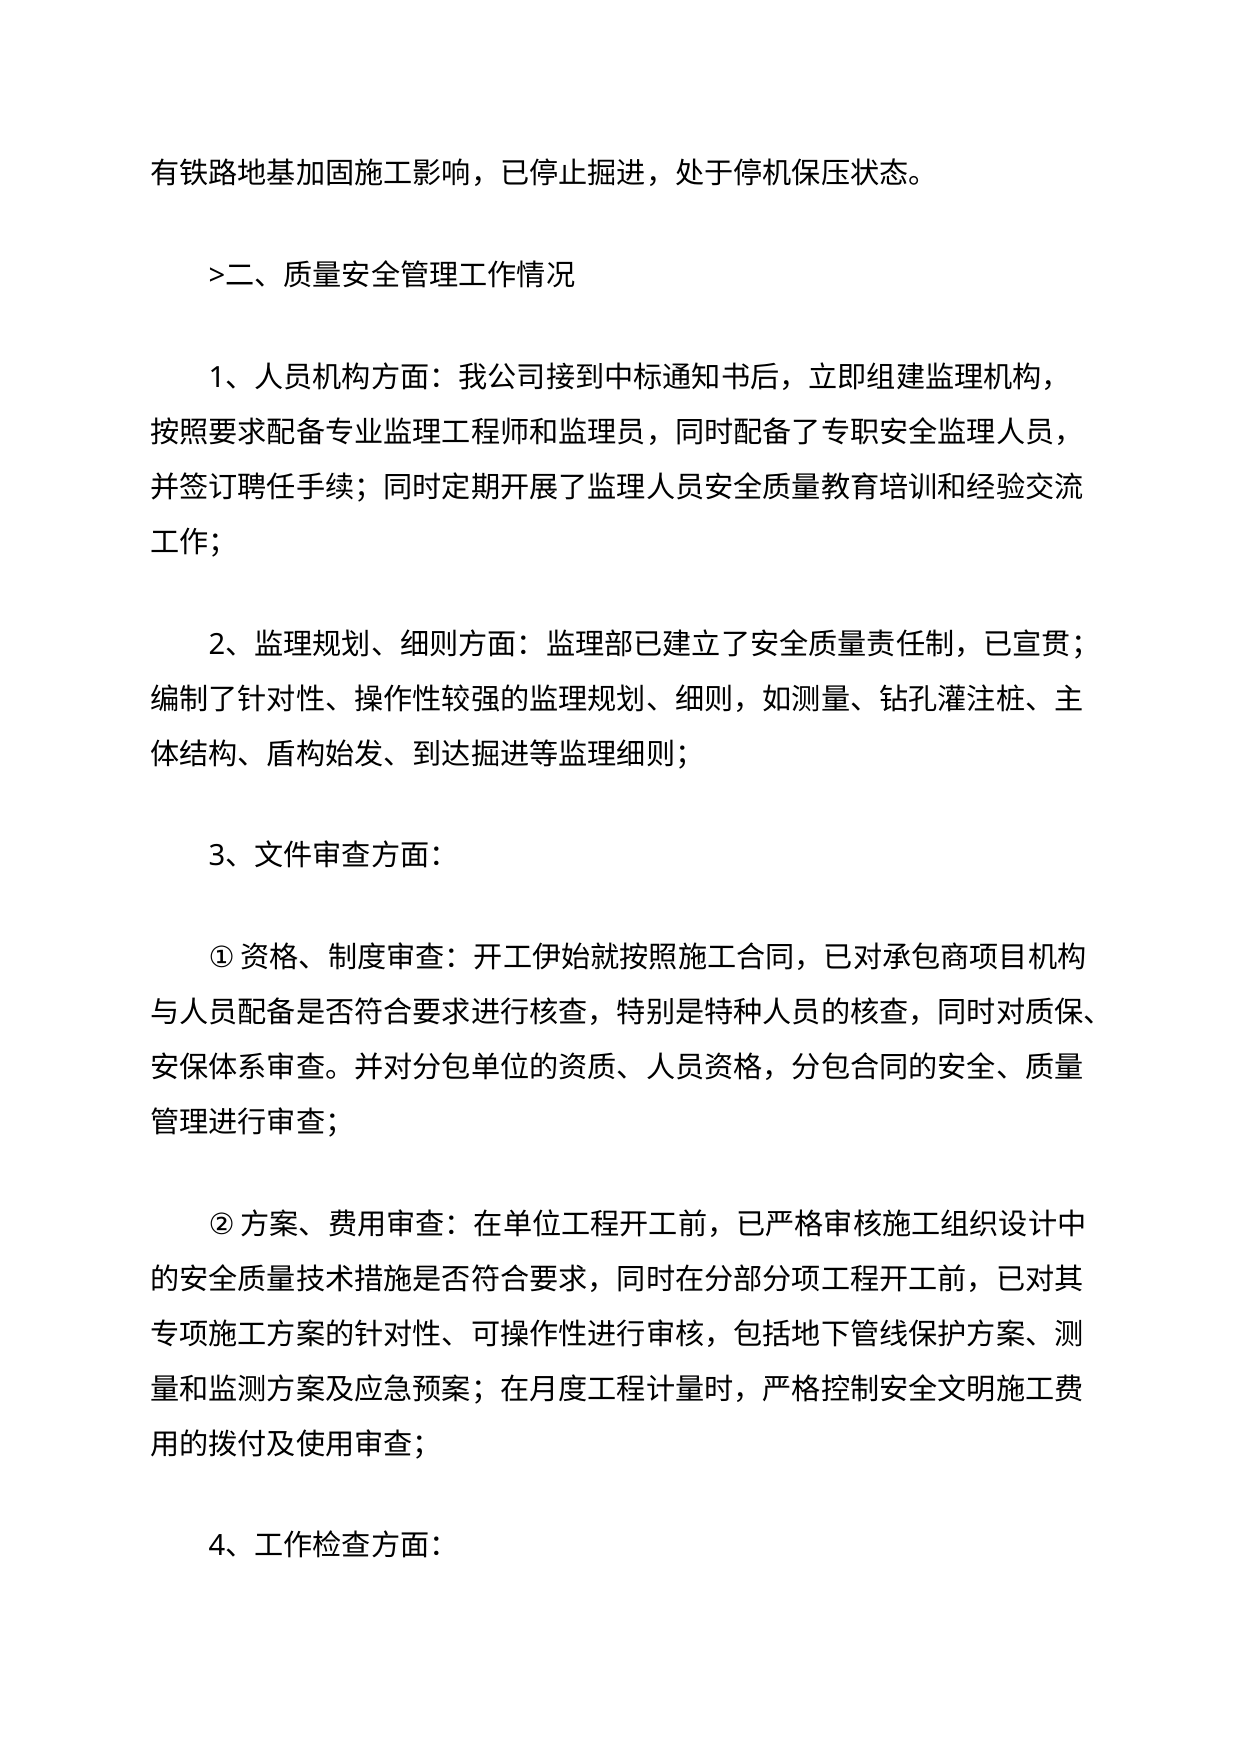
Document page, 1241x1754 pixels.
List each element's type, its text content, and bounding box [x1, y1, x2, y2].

text 1、人员机构方面：我公司接到中标通知书后，立即组建监理机构，按照要求配备专业监理工程师和监理员，同时配备了专职安全监理人员，并签订聘任手续；同时定期开展了监理人员安全质量教育培训和经验交流工作； [150, 354, 1090, 561]
text 3、文件审查方面： [150, 832, 1090, 874]
text >二、质量安全管理工作情况 [150, 252, 1090, 294]
text 4、工作检查方面： [150, 1522, 1090, 1564]
text 2、监理规划、细则方面：监理部已建立了安全质量责任制，已宣贯；编制了针对性、操作性较强的监理规划、细则，如测量、钻孔灌注桩、主体结构、盾构始发、到达掘进等监理细则； [150, 620, 1090, 772]
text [150, 150, 1090, 192]
text ①资格、制度审查：开工伊始就按照施工合同，已对承包商项目机构与人员配备是否符合要求进行核查，特别是特种人员的核查，同时对质保、安保体系审查。并对分包单位的资质、人员资格，分包合同的安全、质量管理进行审查； [150, 934, 1090, 1141]
text ②方案、费用审查：在单位工程开工前，已严格审核施工组织设计中的安全质量技术措施是否符合要求，同时在分部分项工程开工前，已对其专项施工方案的针对性、可操作性进行审核，包括地下管线保护方案、测量和监测方案及应急预案；在月度工程计量时，严格控制安全文明施工费用的拨付及使用审查； [150, 1201, 1090, 1462]
